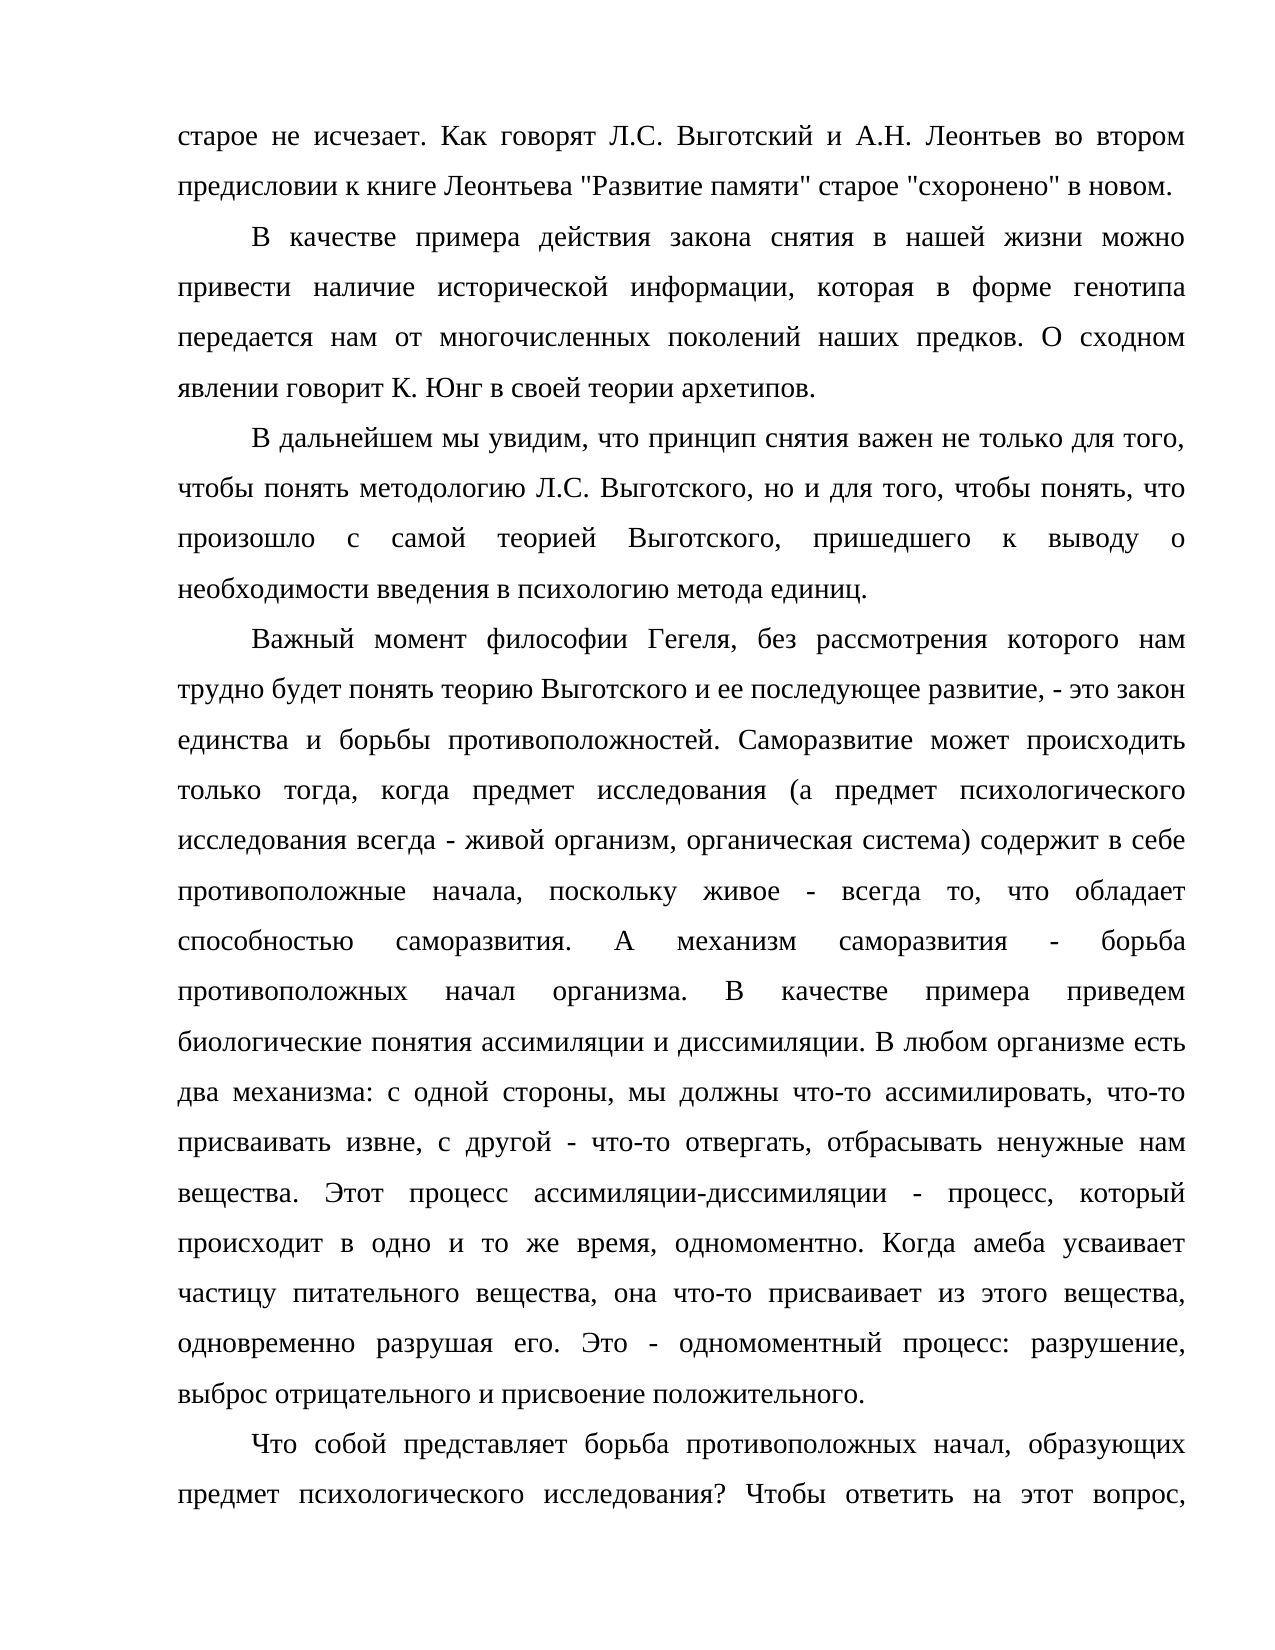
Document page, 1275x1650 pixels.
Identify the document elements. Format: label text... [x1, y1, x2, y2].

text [177, 118, 1186, 202]
text В дальнейшем мы увидим, что принцип снятия важен не только для того, чтобы понять методологию Л.С. Выготского, но и для того, чтобы понять, что произошло с самой теорией Выготского, пришедшего к выводу о необходимости введения в психологию метода единиц. [177, 420, 1186, 604]
text Важный момент философии Гегеля, без рассмотрения которого нам трудно будет понять теорию Выготского и ее последующее развитие, - это закон единства и борьбы противоположностей. Саморазвитие может происходить только тогда, когда предмет исследования (а предмет психологического исследования всегда - живой организм, органическая система) содержит в себе противоположные начала, поскольку живое - всегда то, что обладает способностью саморазвития. А механизм саморазвития - борьба противоположных начал организма. В качестве примера приведем биологические понятия ассимиляции и диссимиляции. В любом организме есть два механизма: с одной стороны, мы должны что-то ассимилировать, что-то присваивать извне, с другой - что-то отвергать, отбрасывать ненужные нам вещества. Этот процесс ассимиляции-диссимиляции - процесс, который происходит в одно и то же время, одномоментно. Когда амеба усваивает частицу питательного вещества, она что-то присваивает из этого вещества, одновременно разрушая его. Это - одномоментный процесс: разрушение, выброс отрицательного и присвоение положительного. [177, 621, 1186, 1409]
text В качестве примера действия закона снятия в нашей жизни можно привести наличие исторической информации, которая в форме генотипа передается нам от многочисленных поколений наших предков. О сходном явлении говорит К. Юнг в своей теории архетипов. [177, 219, 1186, 403]
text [177, 1426, 1186, 1510]
